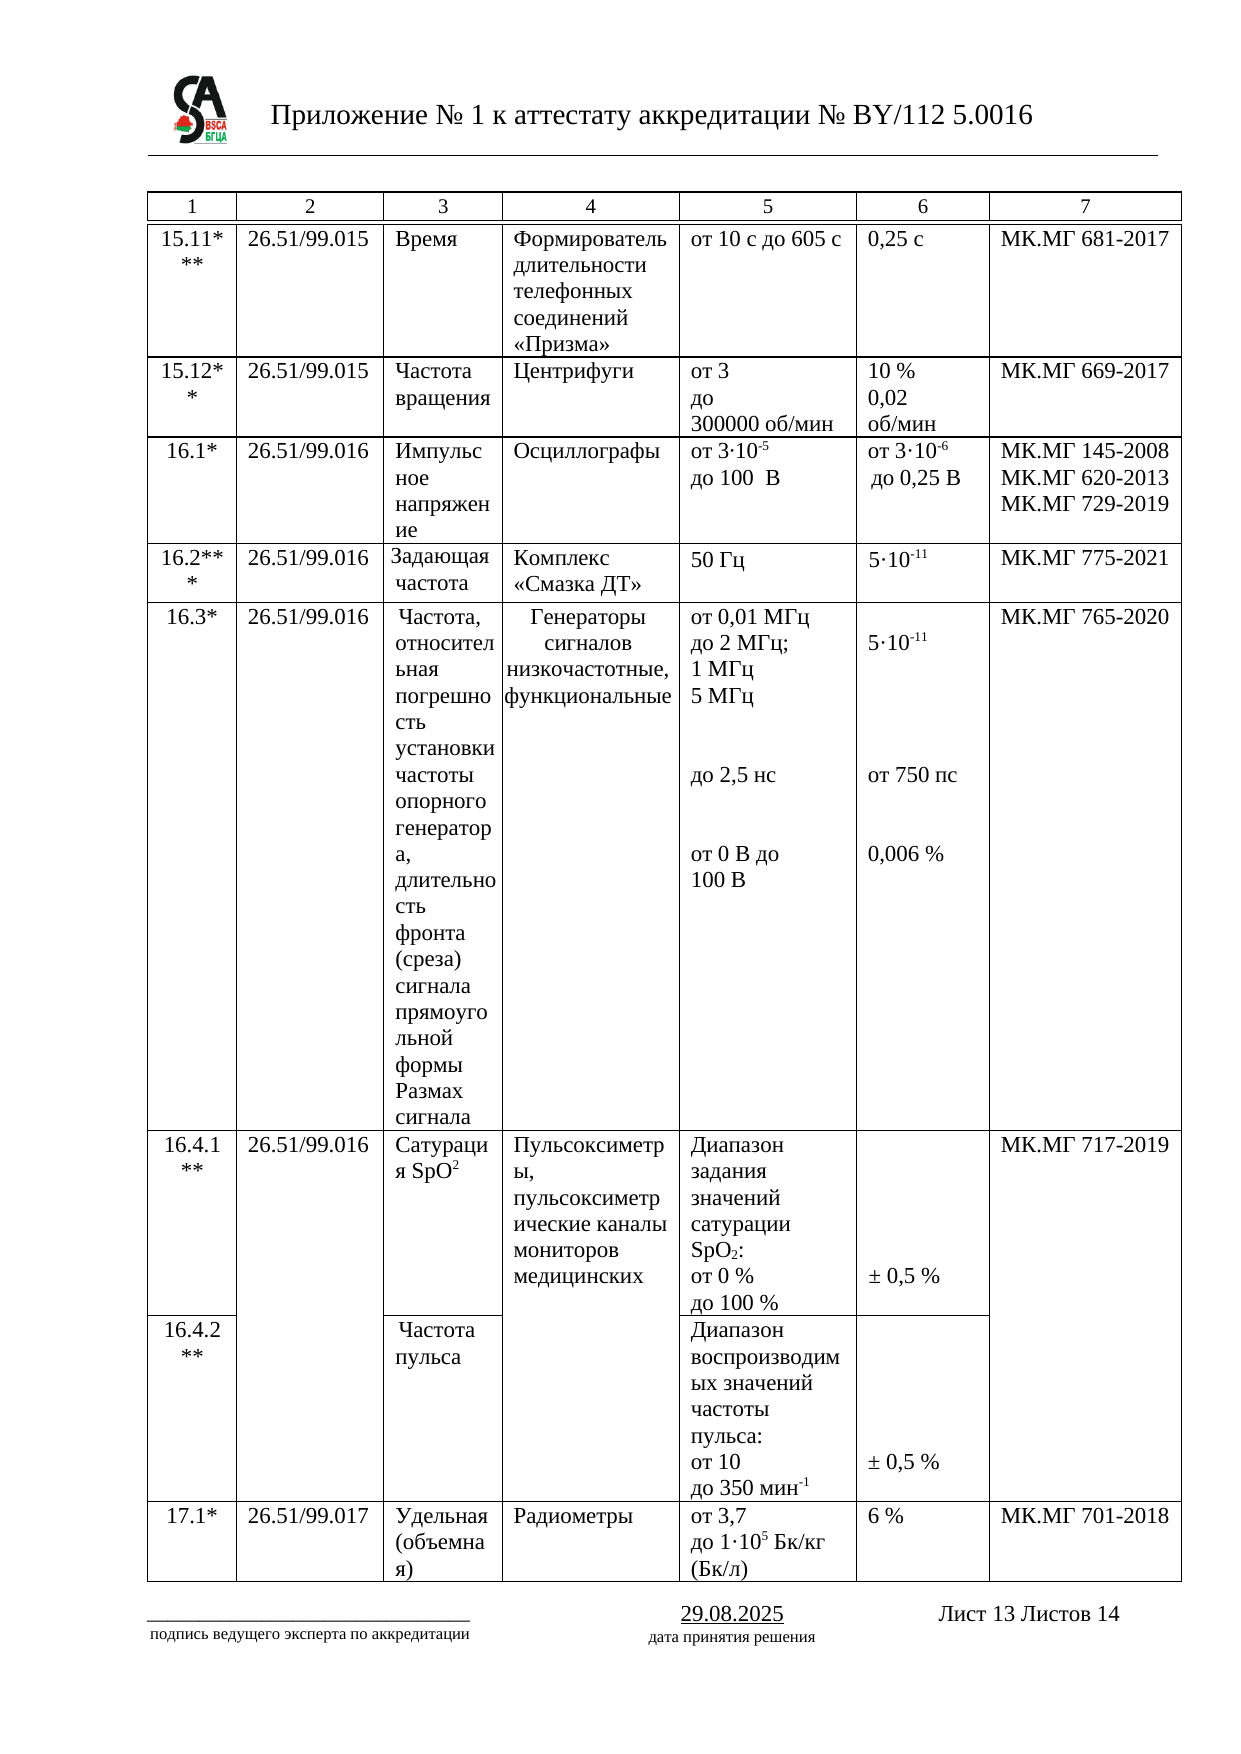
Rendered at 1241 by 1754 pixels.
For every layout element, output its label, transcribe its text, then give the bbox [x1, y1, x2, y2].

table_cell 15.11*** [148, 225, 236, 356]
table_cell Радиометры [503, 1502, 679, 1581]
table_cell от 3 до 300000 об/мин [680, 358, 856, 436]
table_cell МК.МГ 669-2017 [990, 358, 1181, 436]
table_cell 0,25 с [857, 225, 989, 356]
table_cell 5·10-11 от 750 пс 0,006 % [857, 603, 989, 1130]
table_cell Задающая частота [384, 544, 502, 602]
table_cell от 3·10-6 до 0,25 В [857, 438, 989, 543]
table_cell 26.51/99.016 [237, 438, 383, 543]
picture [172, 73, 228, 144]
table_cell МК.МГ 765-2020 [990, 603, 1181, 1130]
table_cell 16.1* [148, 438, 236, 543]
table_cell Частота пульса [384, 1316, 502, 1501]
table_cell 26.51/99.017 [237, 1502, 383, 1581]
table_cell Время [384, 225, 502, 356]
table_cell Сатурация SpO2 [384, 1131, 502, 1315]
table_cell МК.МГ 681-2017 [990, 225, 1181, 356]
table_cell МК.МГ 701-2018 [990, 1502, 1181, 1581]
table_cell 26.51/99.015 [237, 225, 383, 356]
table_cell ± 0,5 % [857, 1316, 989, 1501]
table_cell от 10 с до 605 с [680, 225, 856, 356]
table_cell Диапазон воспроизводимых значений частоты пульса: от 10 до 350 мин-1 [680, 1316, 856, 1501]
table_cell 26.51/99.016 [237, 544, 383, 602]
table_cell 16.4.2** [148, 1316, 236, 1501]
table_cell Диапазон задания значений сатурации SpO2: от 0 % до 100 % [680, 1131, 856, 1315]
table_cell МК.МГ 775-2021 [990, 544, 1181, 602]
table_cell 26.51/99.016 [237, 1131, 383, 1501]
table_cell Центрифуги [503, 358, 679, 436]
table_cell 5·10-11 [857, 544, 989, 602]
table_cell 16.3* [148, 603, 236, 1130]
table_cell Комплекс «Смазка ДТ» [503, 544, 679, 602]
table_cell 50 Гц [680, 544, 856, 602]
table_cell от 0,01 МГц до 2 МГц; 1 МГц 5 МГц до 2,5 нс от 0 В до 100 В [680, 603, 856, 1130]
table_cell 17.1* [148, 1502, 236, 1581]
table_cell Осциллографы [503, 438, 679, 543]
table_cell от 3∙10-5 до 100 В [680, 438, 856, 543]
table_cell 15.12** [148, 358, 236, 436]
table_cell Пульсоксиметры, пульсоксиметрические каналы мониторов медицинских [503, 1131, 679, 1501]
table_cell Частота вращения [384, 358, 502, 436]
table_cell Формирователь длительности телефонных соединений «Призма» [503, 225, 679, 356]
table_cell от 3,7 до 1·105 Бк/кг (Бк/л) [680, 1502, 856, 1581]
table_cell МК.МГ 717-2019 [990, 1131, 1181, 1501]
table_cell МК.МГ 145-2008 МК.МГ 620-2013 МК.МГ 729-2019 [990, 438, 1181, 543]
table_cell Удельная (объемная) активность [384, 1502, 502, 1581]
table_cell ± 0,5 % [857, 1131, 989, 1315]
table_cell Генераторы сигналов низкочастотные, функциональные [503, 603, 679, 1130]
table_cell 10 % 0,02 об/мин [857, 358, 989, 436]
table_cell 16.4.1** [148, 1131, 236, 1315]
table_cell 26.51/99.015 [237, 358, 383, 436]
table_cell Частота, относительная погрешность установки частоты опорного генератора, длительность фронта (среза) сигнала прямоугольной формы Размах сигнала [384, 603, 502, 1130]
table_cell 16.2*** [148, 544, 236, 602]
table_cell 26.51/99.016 [237, 603, 383, 1130]
table_cell Импульсное напряжение [384, 438, 502, 543]
table_cell 6 % [857, 1502, 989, 1581]
